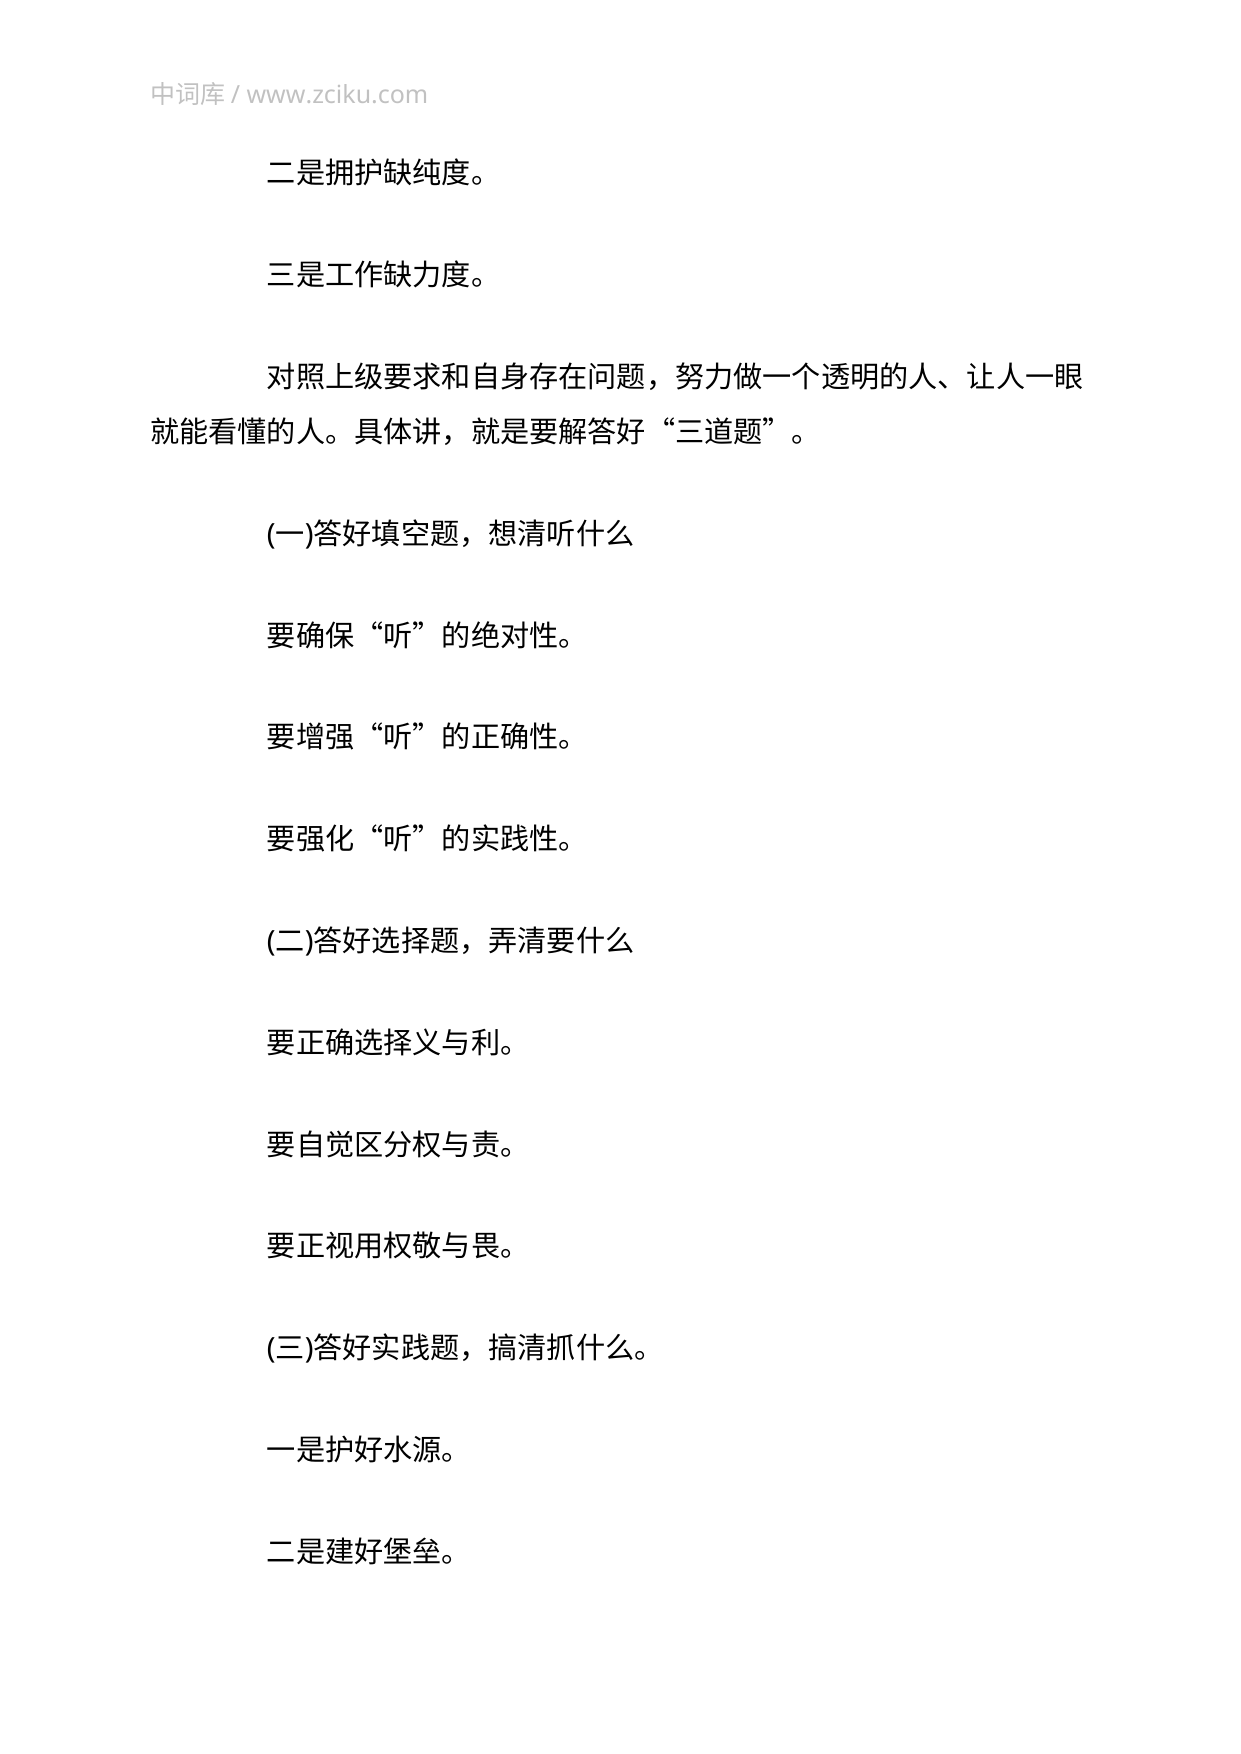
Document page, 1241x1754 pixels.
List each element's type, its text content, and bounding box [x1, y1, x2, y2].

text 要正视用权敬与畏。 [150, 1223, 1090, 1265]
text 要正确选择义与利。 [150, 1019, 1090, 1062]
text 三是工作缺力度。 [150, 252, 1090, 294]
text 要确保“听”的绝对性。 [150, 612, 1090, 654]
text (三)答好实践题，搞清抓什么。 [150, 1325, 1090, 1367]
text 对照上级要求和自身存在问题，努力做一个透明的人、让人一眼就能看懂的人。具体讲，就是要解答好“三道题”。 [150, 353, 1090, 451]
text (二)答好选择题，弄清要什么 [150, 917, 1090, 960]
text (一)答好填空题，想清听什么 [150, 510, 1090, 553]
text 一是护好水源。 [150, 1427, 1090, 1469]
text 要增强“听”的正确性。 [150, 714, 1090, 756]
text 二是拥护缺纯度。 [150, 150, 1090, 192]
text 要强化“听”的实践性。 [150, 816, 1090, 858]
text 二是建好堡垒。 [150, 1528, 1090, 1571]
text 要自觉区分权与责。 [150, 1121, 1090, 1163]
